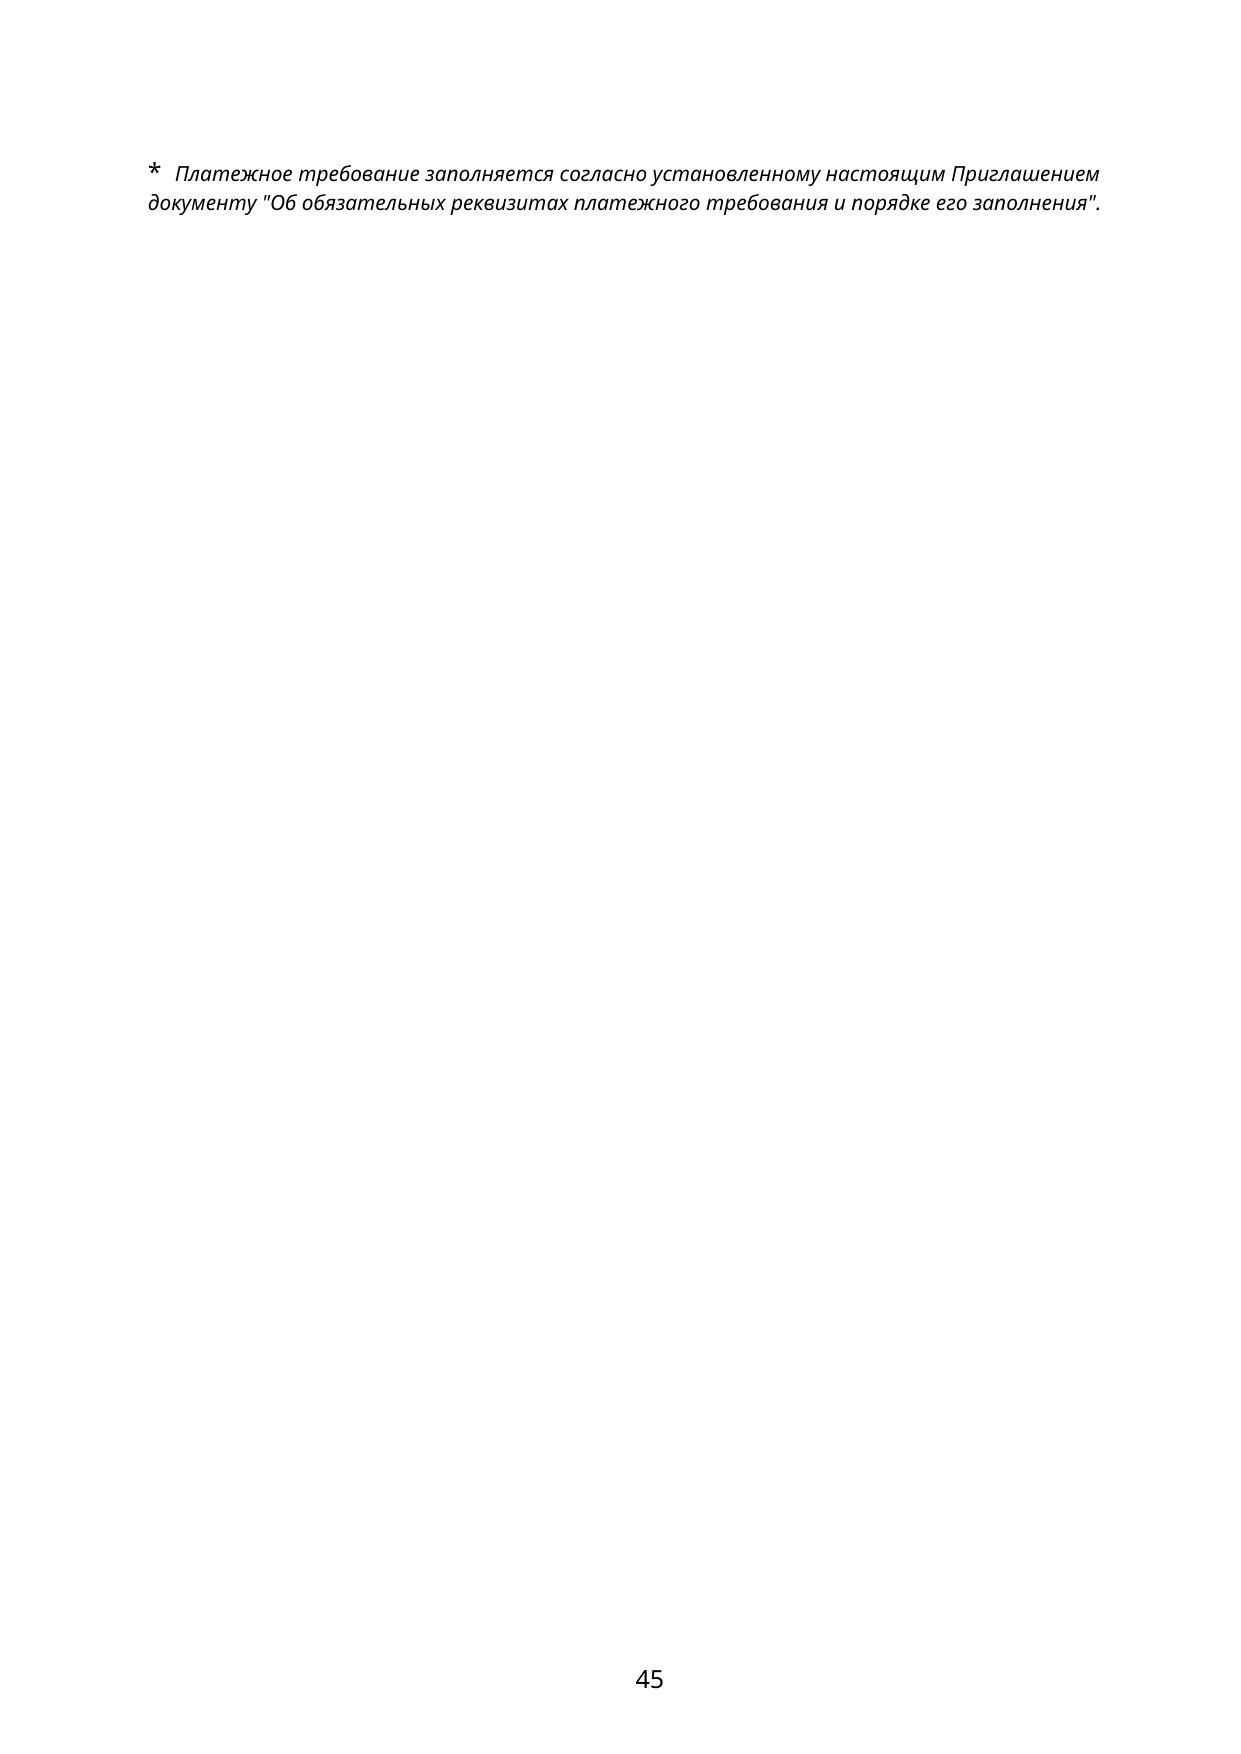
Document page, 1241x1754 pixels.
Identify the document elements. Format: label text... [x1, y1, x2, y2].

text * Платежное требование заполняется согласно установленному настоящим Приглашением документу "Об обязательных реквизитах платежного требования и порядке его заполнения". [148, 154, 1152, 217]
